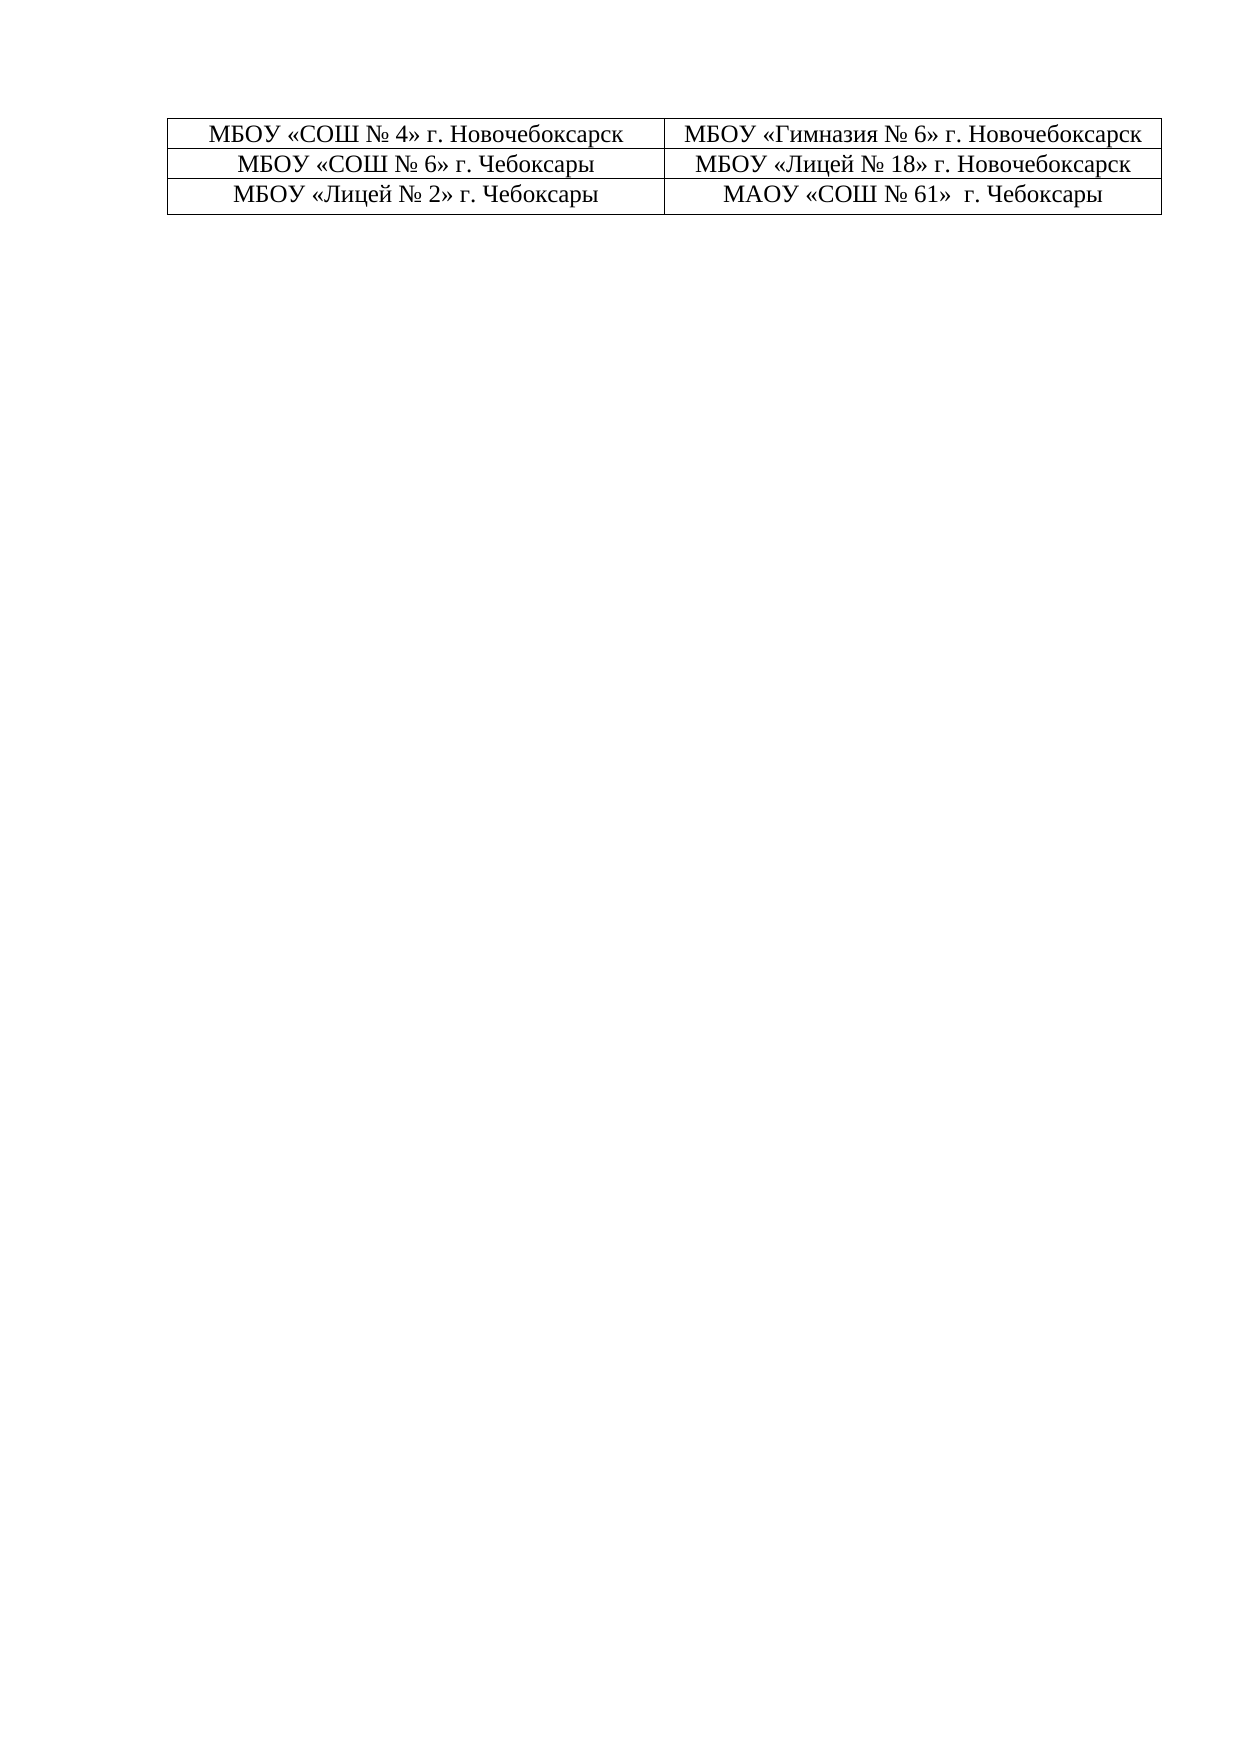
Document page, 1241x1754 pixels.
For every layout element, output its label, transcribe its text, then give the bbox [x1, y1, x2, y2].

table_cell МБОУ «Гимназия № 6» г. Новочебоксарск [665, 119, 1161, 148]
table_cell МБОУ «Лицей № 18» г. Новочебоксарск [665, 149, 1161, 178]
table_cell МБОУ «СОШ № 6» г. Чебоксары [168, 149, 664, 178]
table_cell МАОУ «СОШ № 61» г. Чебоксары [665, 179, 1161, 214]
table_cell МБОУ «СОШ № 4» г. Новочебоксарск [168, 119, 664, 148]
table_cell МБОУ «Лицей № 2» г. Чебоксары [168, 179, 664, 214]
